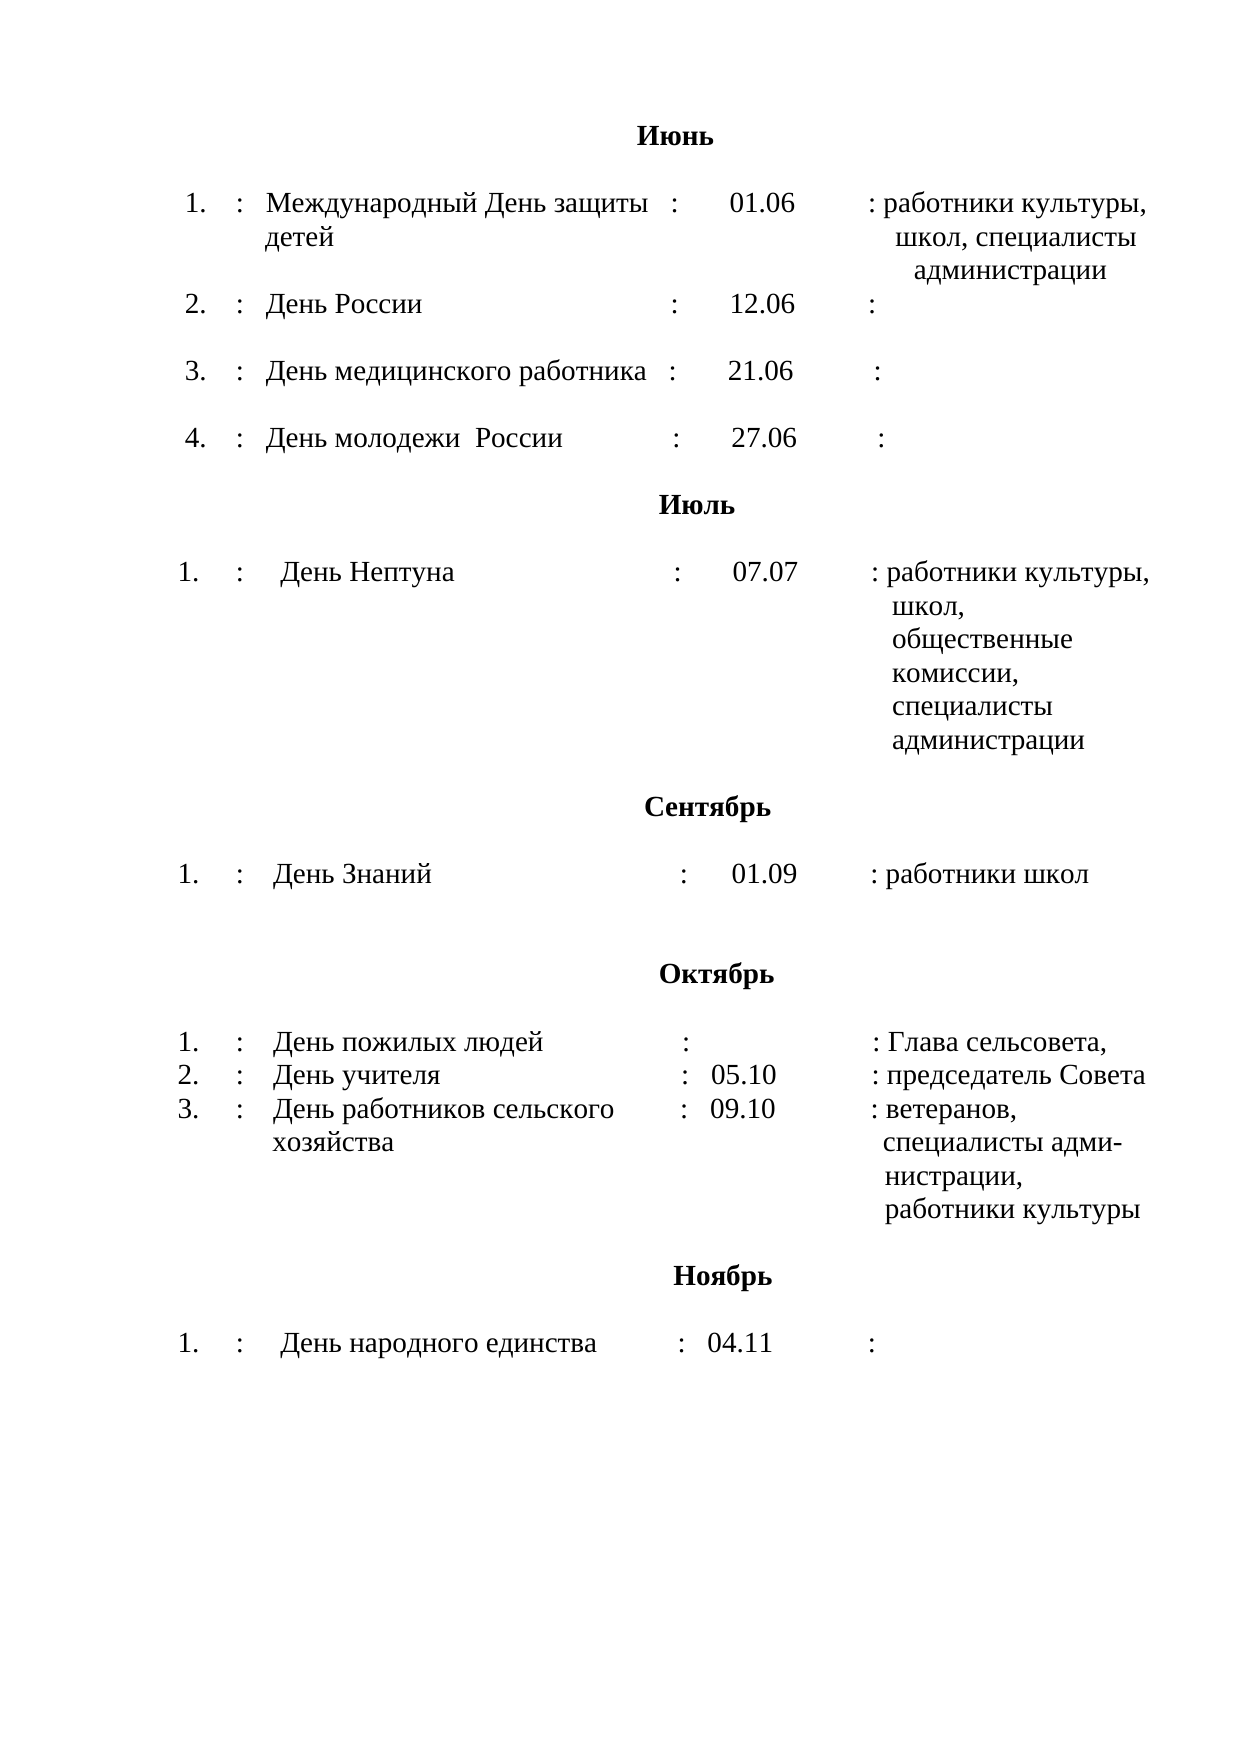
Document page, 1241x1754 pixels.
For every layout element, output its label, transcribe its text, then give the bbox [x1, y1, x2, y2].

text школ, [177, 588, 1152, 621]
text 4. : День молодежи России : 27.06 : [177, 420, 1152, 453]
text Июнь [177, 118, 1152, 152]
text 1. : Международный День защиты : 01.06 : работники культуры, [177, 185, 1152, 219]
text специалисты [177, 688, 1152, 722]
text 1. : День пожилых людей : : Глава сельсовета, [177, 1024, 1152, 1057]
text 1. : День Нептуна : 07.07 : работники культуры, [177, 554, 1152, 588]
text 1. : День Знаний : 01.09 : работники школ [177, 856, 1152, 889]
text комиссии, [177, 655, 1152, 688]
text 3. : День медицинского работника : 21.06 : [177, 353, 1152, 386]
text Сентябрь [177, 789, 1152, 822]
text администрации [177, 722, 1152, 755]
text детей школ, специалисты [177, 219, 1152, 252]
text Октябрь [177, 957, 1152, 990]
text администрации [177, 252, 1152, 286]
text хозяйства специалисты адми- [177, 1124, 1152, 1158]
text 1. : День народного единства : 04.11 : [177, 1326, 1152, 1359]
text 2. : День России : 12.06 : [177, 286, 1152, 319]
text Ноябрь [177, 1258, 1152, 1292]
text Июль [177, 487, 1152, 521]
text нистрации, [177, 1158, 1152, 1191]
text 3. : День работников сельского : 09.10 : ветеранов, [177, 1091, 1152, 1124]
text 2. : День учителя : 05.10 : председатель Совета [177, 1057, 1152, 1091]
text общественные [177, 621, 1152, 655]
text работники культуры [177, 1191, 1152, 1225]
